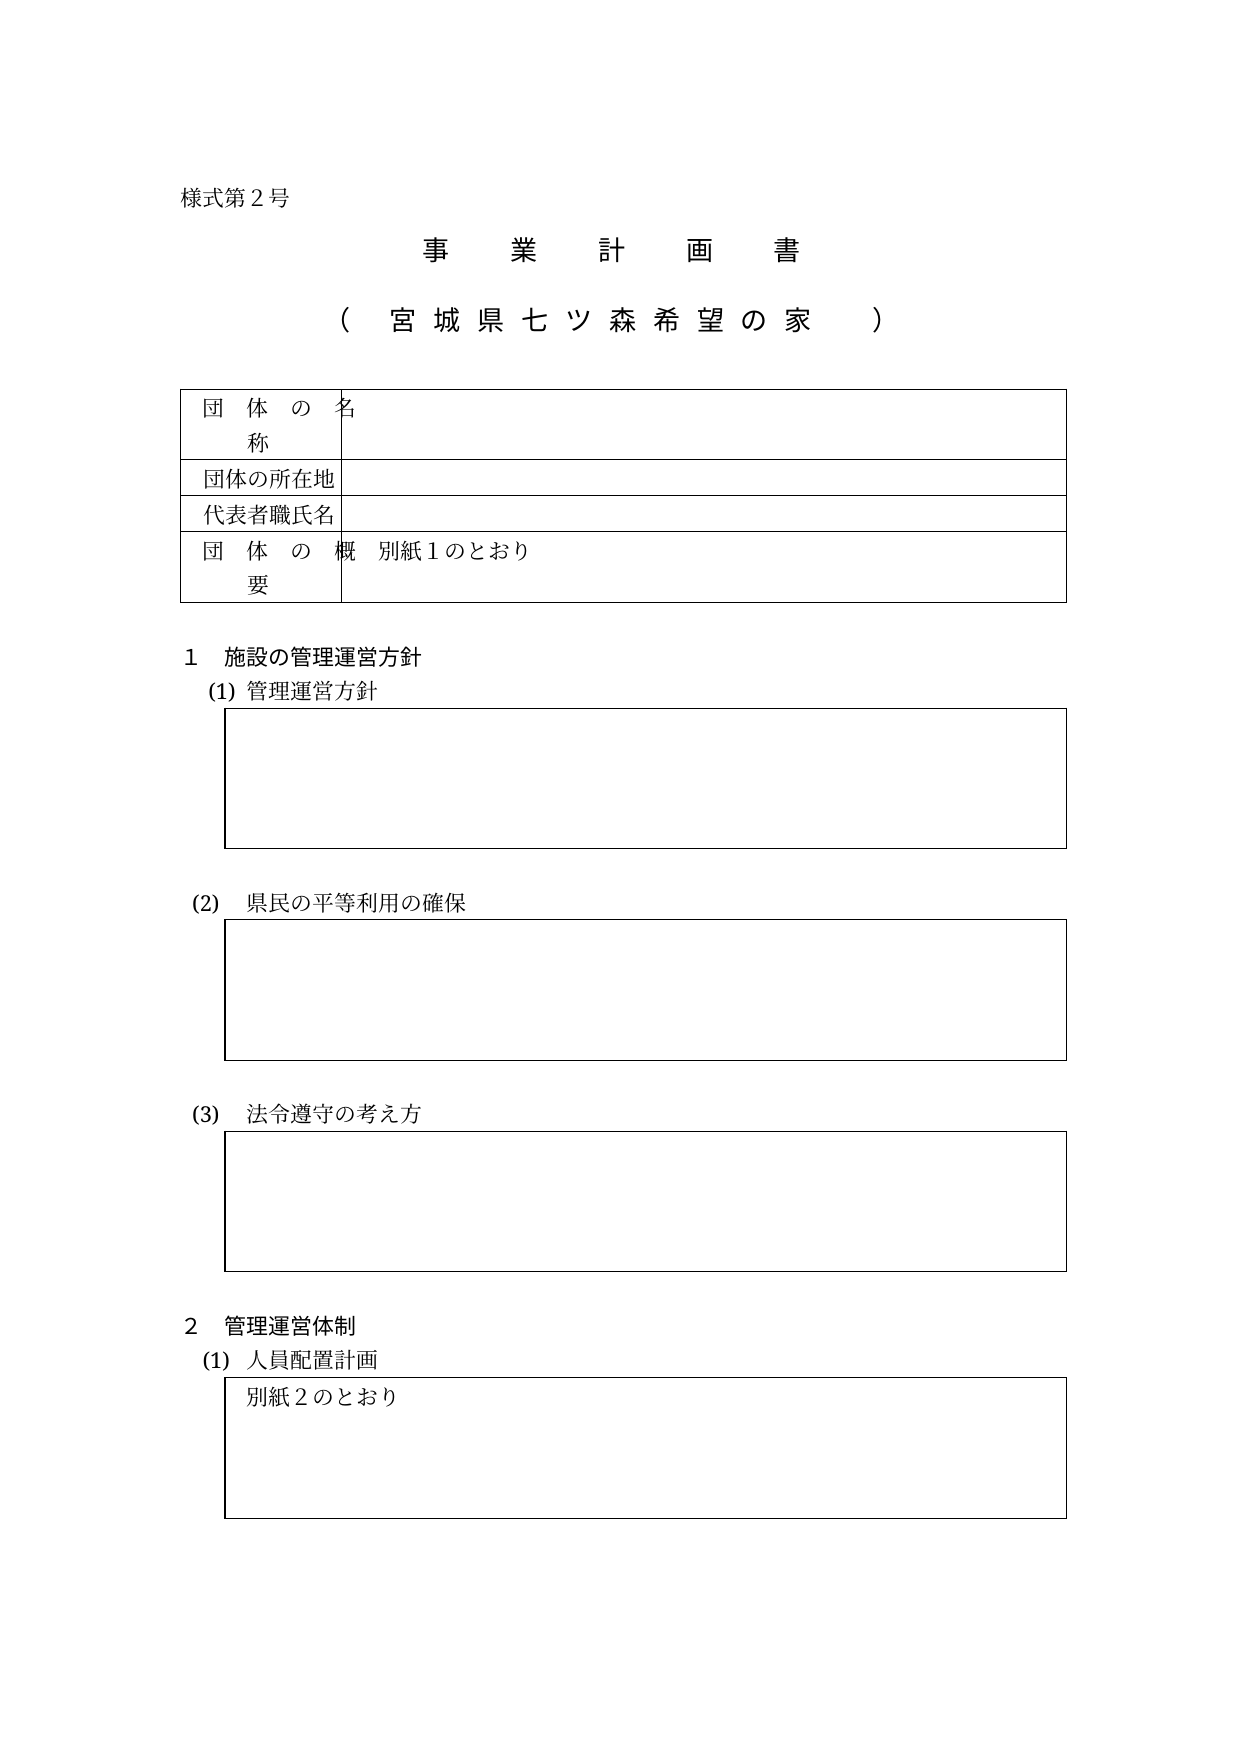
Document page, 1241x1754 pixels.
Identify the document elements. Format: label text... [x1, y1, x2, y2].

table_cell 代表者職氏名 [181, 496, 341, 531]
text (1) 管理運営方針 [181, 673, 1060, 708]
table_cell [342, 460, 1066, 495]
table_header [226, 709, 1066, 848]
table_cell 団体の概要 [181, 532, 341, 602]
table_header [226, 920, 1066, 1060]
text (3) 法令遵守の考え方 [181, 1096, 1060, 1131]
table_cell 団体の所在地 [181, 460, 341, 495]
text (1) 人員配置計画 [181, 1342, 1060, 1377]
text ２ 管理運営体制 [181, 1307, 1060, 1342]
text （ 宮城県七ツ森希望の家 ） [181, 284, 1060, 353]
table_header [342, 390, 1066, 459]
table_cell 別紙１のとおり [342, 532, 1066, 602]
table_header 団体の名称 [181, 390, 341, 459]
table_header [226, 1132, 1066, 1271]
text 様式第２号 [181, 179, 1060, 214]
text １ 施設の管理運営方針 [181, 638, 1060, 673]
text (2) 県民の平等利用の確保 [181, 884, 1060, 919]
table_header 別紙２のとおり [226, 1378, 1066, 1518]
text 事 業 計 画 書 [181, 214, 1060, 284]
table_cell [342, 496, 1066, 531]
